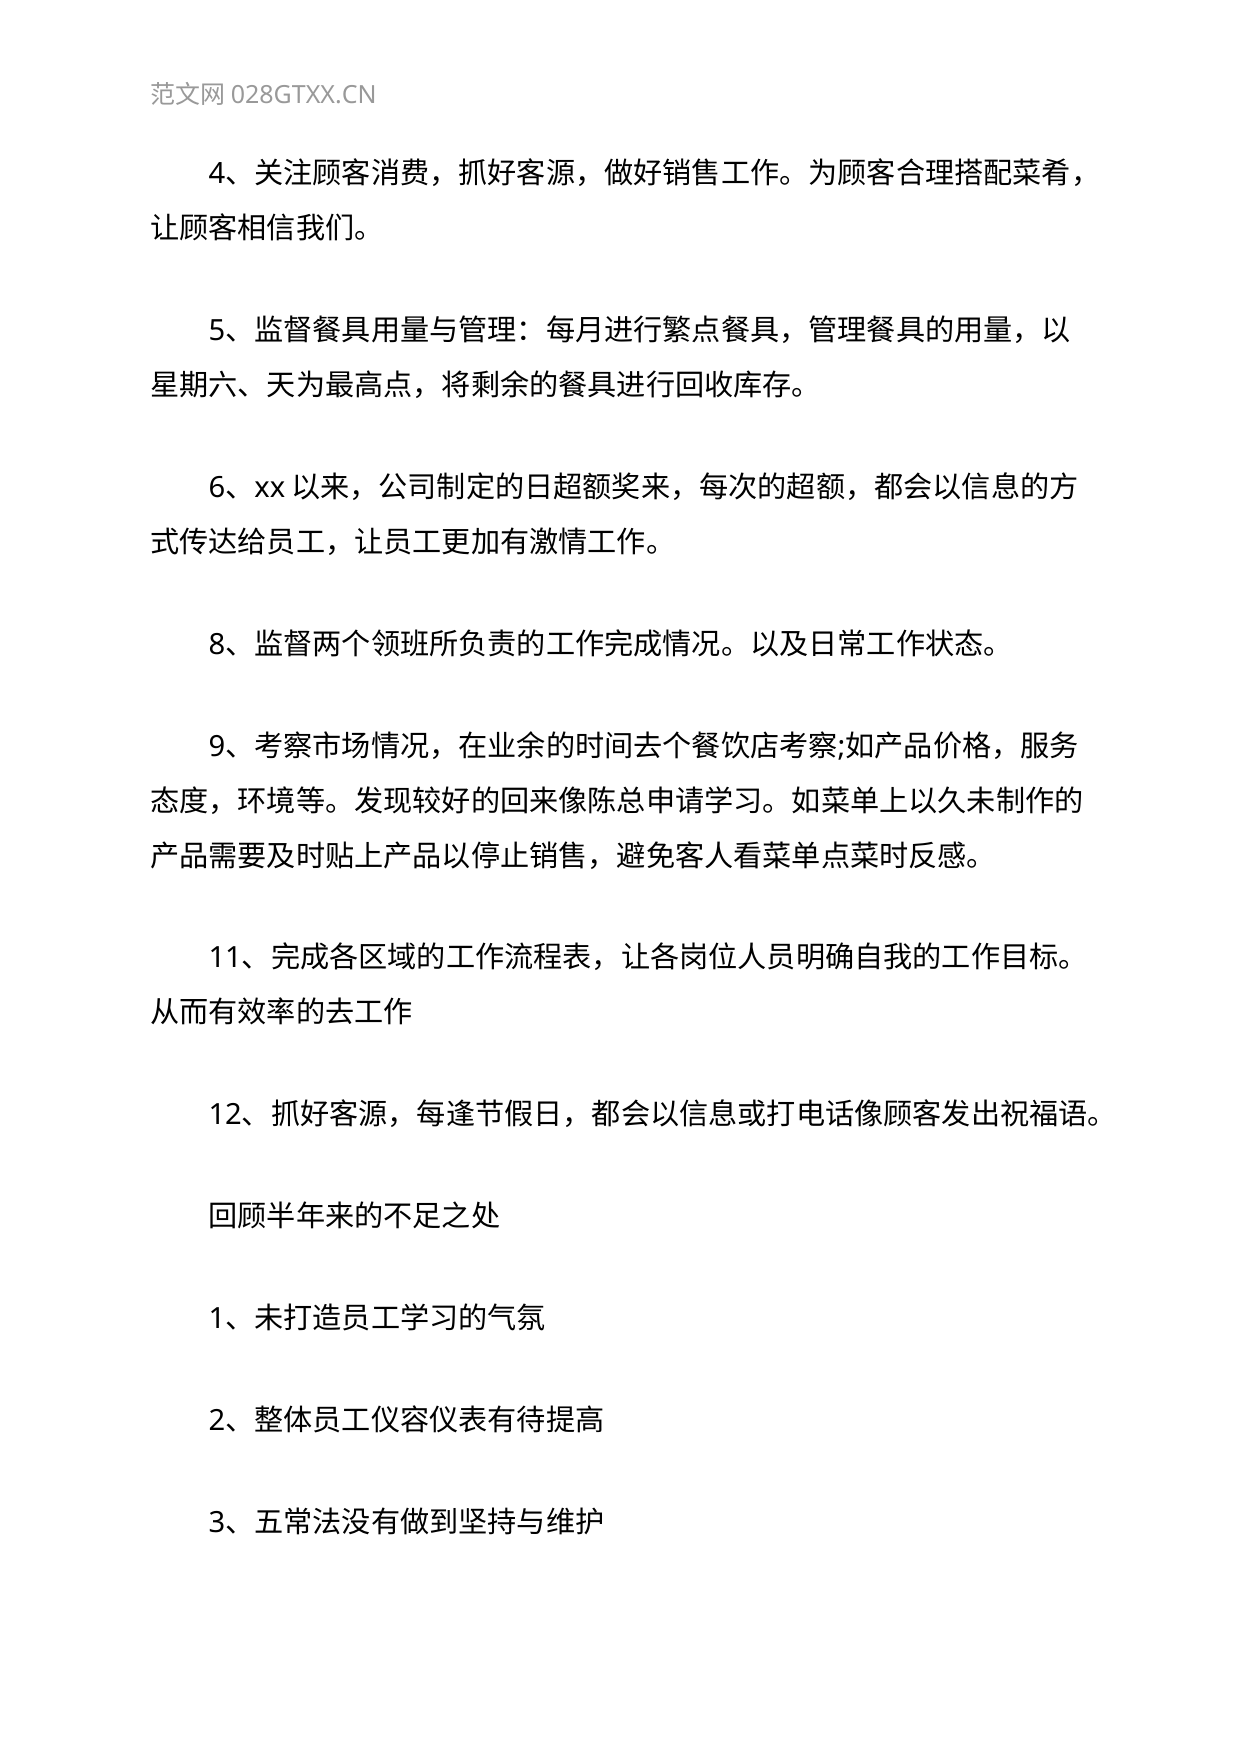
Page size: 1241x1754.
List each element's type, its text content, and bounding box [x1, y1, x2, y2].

text 11、完成各区域的工作流程表，让各岗位人员明确自我的工作目标。从而有效率的去工作 [150, 934, 1090, 1031]
text 12、抓好客源，每逢节假日，都会以信息或打电话像顾客发出祝福语。 [150, 1091, 1090, 1133]
text 4、关注顾客消费，抓好客源，做好销售工作。为顾客合理搭配菜肴，让顾客相信我们。 [150, 150, 1090, 247]
text 回顾半年来的不足之处 [150, 1193, 1090, 1235]
text 2、整体员工仪容仪表有待提高 [150, 1396, 1090, 1439]
text 1、未打造员工学习的气氛 [150, 1294, 1090, 1337]
text 6、xx以来，公司制定的日超额奖来，每次的超额，都会以信息的方式传达给员工，让员工更加有激情工作。 [150, 463, 1090, 561]
text 5、监督餐具用量与管理：每月进行繁点餐具，管理餐具的用量，以星期六、天为最高点，将剩余的餐具进行回收库存。 [150, 307, 1090, 404]
text 3、五常法没有做到坚持与维护 [150, 1498, 1090, 1541]
text 9、考察市场情况，在业余的时间去个餐饮店考察;如产品价格，服务态度，环境等。发现较好的回来像陈总申请学习。如菜单上以久未制作的产品需要及时贴上产品以停止销售，避免客人看菜单点菜时反感。 [150, 722, 1090, 874]
text 8、监督两个领班所负责的工作完成情况。以及日常工作状态。 [150, 620, 1090, 663]
